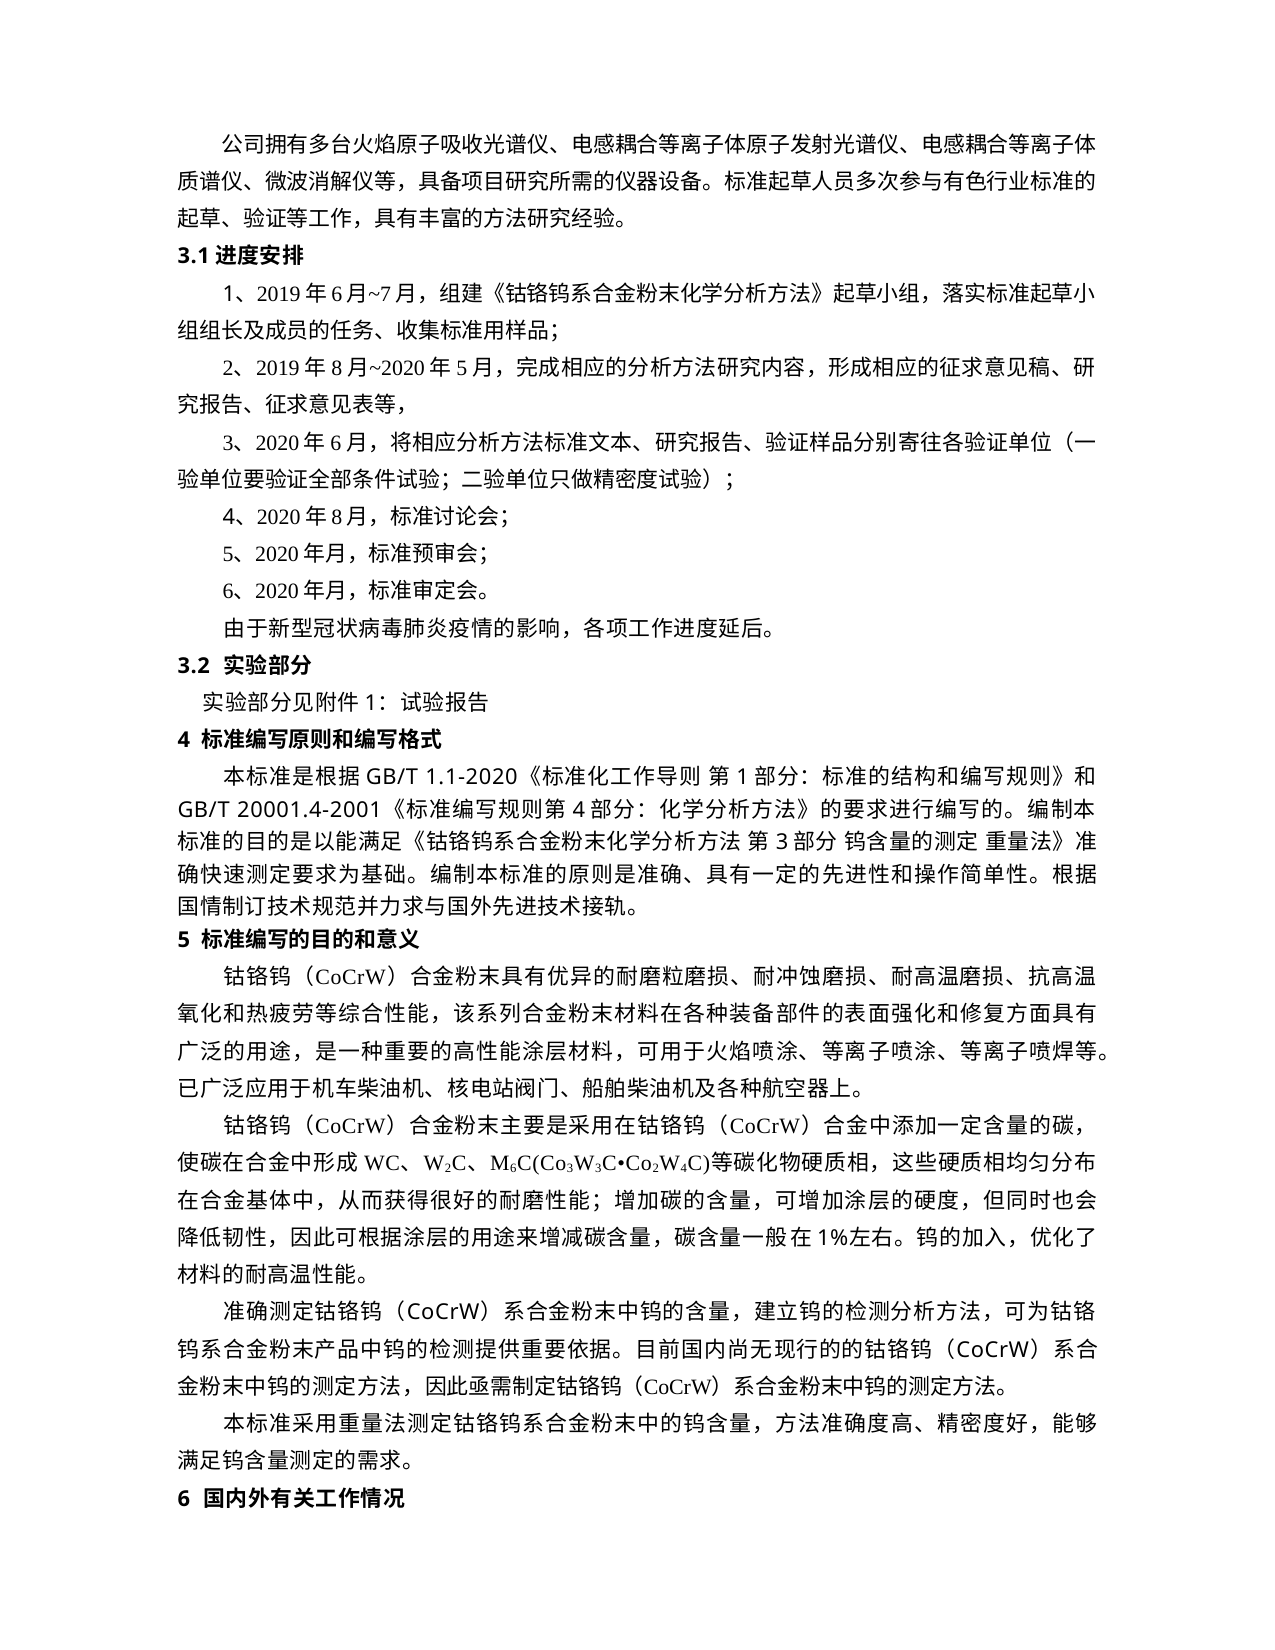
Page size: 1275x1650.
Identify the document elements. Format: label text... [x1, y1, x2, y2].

text 钴铬钨（CoCrW）合金粉末具有优异的耐磨粒磨损、耐冲蚀磨损、耐高温磨损、抗高温氧化和热疲劳等综合性能，该系列合金粉末材料在各种装备部件的表面强化和修复方面具有广泛的用途，是一种重要的高性能涂层材料，可用于火焰喷涂、等离子喷涂、等离子喷焊等。已广泛应用于机车柴油机、核电站阀门、船舶柴油机及各种航空器上。 [177, 959, 1098, 1103]
text 5 标准编写的目的和意义 [177, 921, 1098, 954]
text 5、2020年月，标准预审会； [177, 536, 1098, 568]
text 公司拥有多台火焰原子吸收光谱仪、电感耦合等离子体原子发射光谱仪、电感耦合等离子体质谱仪、微波消解仪等，具备项目研究所需的仪器设备。标准起草人员多次参与有色行业标准的起草、验证等工作，具有丰富的方法研究经验。 [177, 126, 1098, 233]
text 2、2019年8月~2020年5月，完成相应的分析方法研究内容，形成相应的征求意见稿、研究报告、征求意见表等， [177, 350, 1098, 419]
text 本标准采用重量法测定钴铬钨系合金粉末中的钨含量，方法准确度高、精密度好，能够满足钨含量测定的需求。 [177, 1406, 1098, 1476]
text 3、2020年6月，将相应分析方法标准文本、研究报告、验证样品分别寄往各验证单位（一验单位要验证全部条件试验；二验单位只做精密度试验）； [177, 424, 1098, 494]
text 6、2020年月，标准审定会。 [177, 573, 1098, 606]
text 4 标准编写原则和编写格式 [177, 722, 1098, 754]
text 本标准是根据GB/T 1.1-2020《标准化工作导则 第1部分：标准的结构和编写规则》和GB/T 20001.4-2001《标准编写规则第4部分：化学分析方法》的要求进行编写的。编制本标准的目的是以能满足《钴铬钨系合金粉末化学分析方法 第3部分 钨含量的测定 重量法》准确快速测定要求为基础。编制本标准的原则是准确、具有一定的先进性和操作简单性。根据国情制订技术规范并力求与国外先进技术接轨。 [177, 759, 1098, 921]
text 由于新型冠状病毒肺炎疫情的影响，各项工作进度延后。 [177, 610, 1098, 643]
text 准确测定钴铬钨（CoCrW）系合金粉末中钨的含量，建立钨的检测分析方法，可为钴铬钨系合金粉末产品中钨的检测提供重要依据。目前国内尚无现行的的钴铬钨（CoCrW）系合金粉末中钨的测定方法，因此亟需制定钴铬钨（CoCrW）系合金粉末中钨的测定方法。 [177, 1294, 1098, 1401]
text 钴铬钨（CoCrW）合金粉末主要是采用在钴铬钨（CoCrW）合金中添加一定含量的碳，使碳在合金中形成WC、W2C、M6C(Co3W3C•Co2W4C)等碳化物硬质相，这些硬质相均匀分布在合金基体中，从而获得很好的耐磨性能；增加碳的含量，可增加涂层的硬度，但同时也会降低韧性，因此可根据涂层的用途来增减碳含量，碳含量一般在1%左右。钨的加入，优化了材料的耐高温性能。 [177, 1108, 1098, 1289]
text 1、2019年6月~7月，组建《钴铬钨系合金粉末化学分析方法》起草小组，落实标准起草小组组长及成员的任务、收集标准用样品； [177, 275, 1098, 345]
text 6 国内外有关工作情况 [177, 1480, 1098, 1513]
text 3.2 实验部分 [177, 647, 1098, 680]
text 实验部分见附件1：试验报告 [177, 684, 1098, 717]
text 4、2020年8月，标准讨论会； [177, 499, 1098, 531]
text 3.1进度安排 [177, 238, 1098, 271]
